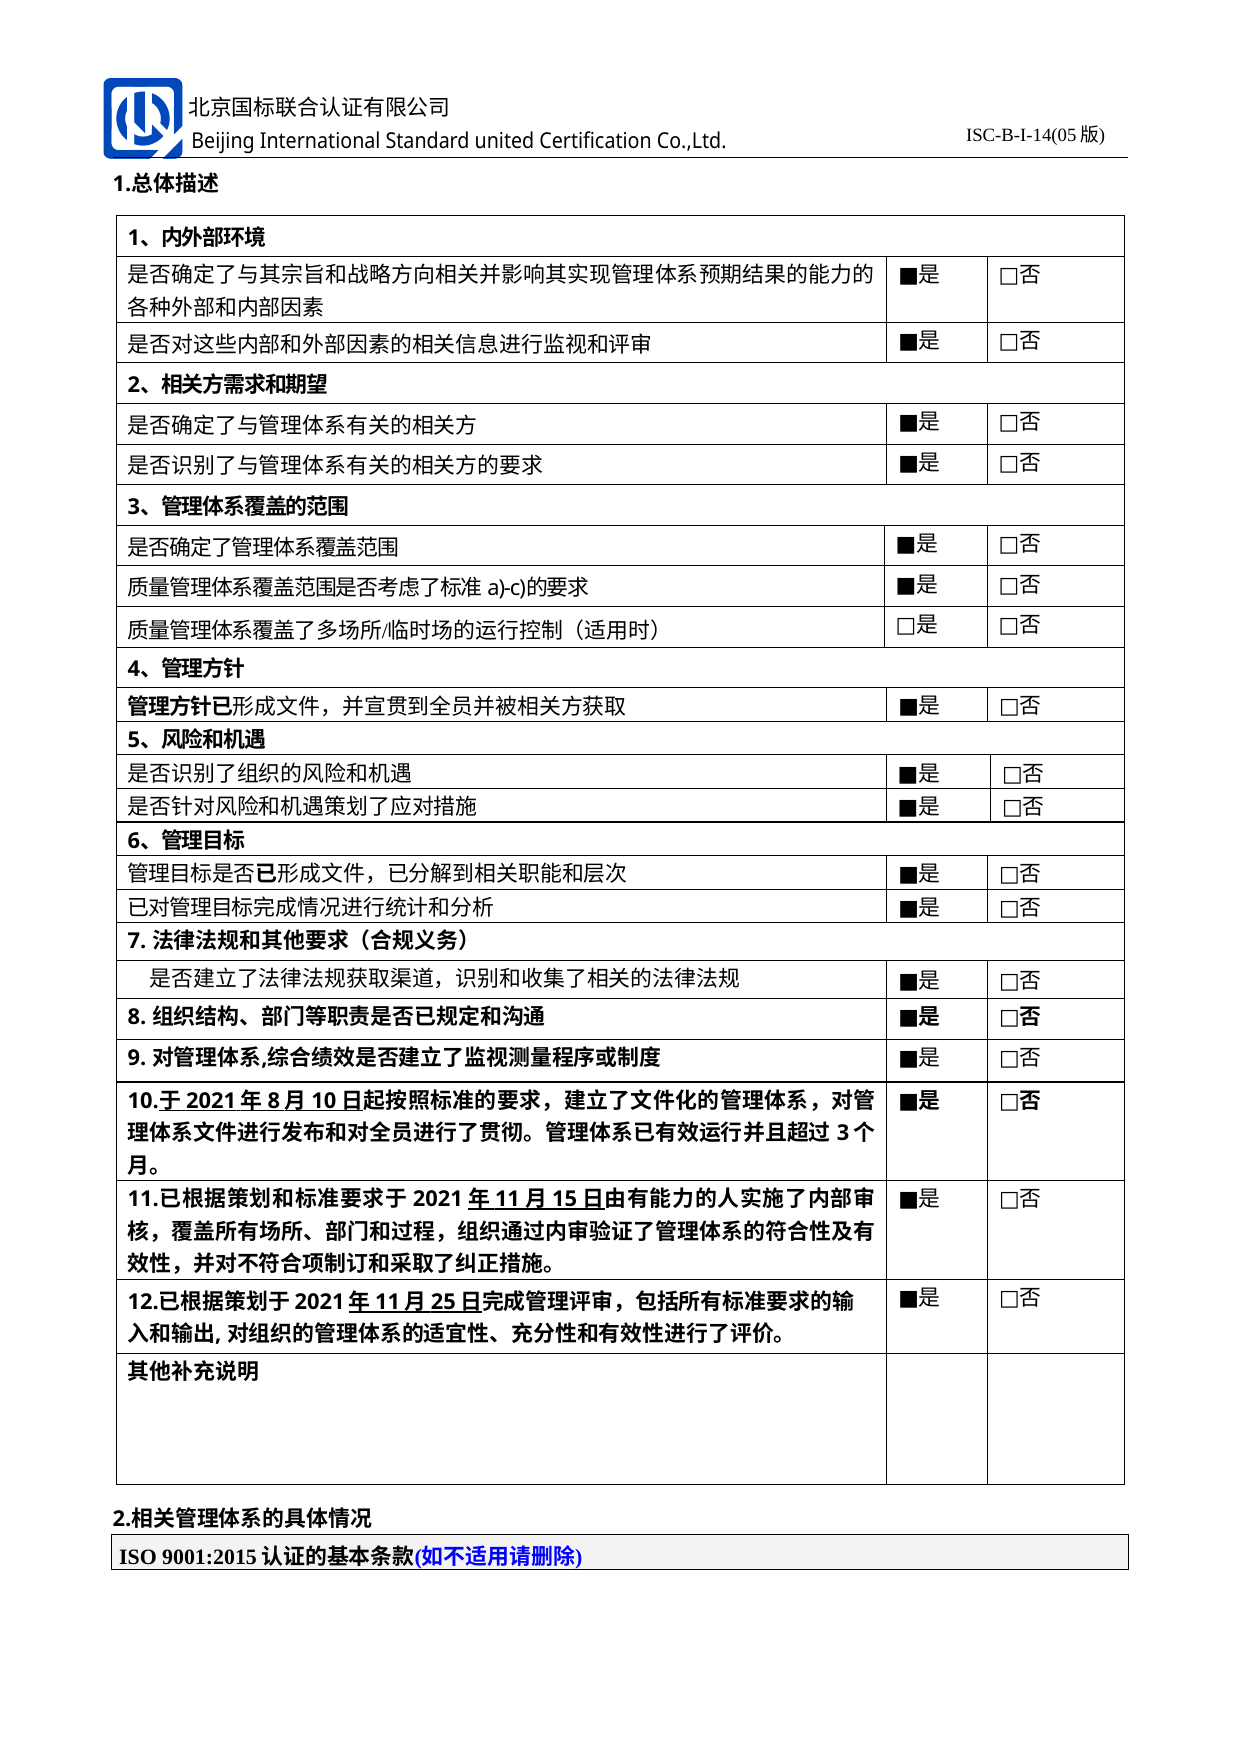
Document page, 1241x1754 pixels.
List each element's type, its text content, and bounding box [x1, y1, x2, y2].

table_cell □否 [988, 961, 1124, 998]
table_cell ■是 [887, 323, 987, 362]
text 1.总体描述 [112, 166, 1128, 199]
table_cell 5、风险和机遇 [117, 722, 1124, 754]
table_cell 是否确定了与其宗旨和战略方向相关并影响其实现管理体系预期结果的能力的各种外部和内部因素 [117, 257, 886, 322]
table_cell □否 [988, 688, 1124, 721]
table_cell □否 [988, 257, 1124, 322]
table_cell 8. 组织结构、部门等职责是否已规定和沟通 [117, 999, 886, 1038]
table_cell ■是 [887, 1280, 987, 1353]
table_cell 6、管理目标 [117, 823, 1124, 855]
table_cell ■是 [885, 526, 987, 565]
table_cell 质量管理体系覆盖范围是否考虑了标准a)-c)的要求 [117, 566, 884, 606]
table_cell □否 [988, 890, 1124, 922]
table_cell ■是 [887, 688, 987, 721]
table_cell ■是 [887, 257, 987, 322]
table_cell 3、管理体系覆盖的范围 [117, 485, 1124, 525]
table_cell 4、管理方针 [117, 648, 1124, 687]
table_cell 管理目标是否已形成文件，已分解到相关职能和层次 [117, 856, 886, 888]
table_cell ■是 [887, 789, 990, 821]
table_cell 是否确定了管理体系覆盖范围 [117, 526, 884, 565]
table_cell 管理方针已形成文件，并宣贯到全员并被相关方获取 [117, 688, 886, 721]
table_cell ■是 [887, 890, 987, 922]
table_cell ■是 [887, 755, 990, 788]
table_cell 11.已根据策划和标准要求于2021年11月15日由有能力的人实施了内部审核，覆盖所有场所、部门和过程，组织通过内审验证了管理体系的符合性及有效性，并对不符合项制订和采取了纠正措施。 [117, 1181, 886, 1278]
table_header 1、内外部环境 [117, 216, 1124, 256]
table_cell □否 [988, 445, 1124, 484]
table_cell ■是 [887, 856, 987, 888]
table_cell □否 [988, 607, 1124, 647]
table_cell □否 [988, 999, 1124, 1038]
table_cell 12.已根据策划于2021年11月25日完成管理评审，包括所有标准要求的输入和输出, 对组织的管理体系的适宜性、充分性和有效性进行了评价。 [117, 1280, 886, 1353]
table_cell □否 [991, 755, 1124, 788]
table_cell 是否建立了法律法规获取渠道，识别和收集了相关的法律法规 [117, 961, 886, 998]
table_cell □否 [988, 323, 1124, 362]
table_cell [988, 1354, 1124, 1484]
table_cell □否 [988, 856, 1124, 888]
table_cell ■是 [887, 1181, 987, 1278]
table_cell □否 [991, 789, 1124, 821]
table_cell □否 [988, 1083, 1124, 1180]
table_cell ■是 [887, 1040, 987, 1081]
table_cell □是 [885, 607, 987, 647]
table_cell 2、相关方需求和期望 [117, 363, 1124, 403]
text 2.相关管理体系的具体情况 [112, 1501, 1128, 1534]
table_cell □否 [988, 566, 1124, 606]
table_cell □否 [988, 1040, 1124, 1081]
table_cell 是否确定了与管理体系有关的相关方 [117, 404, 886, 443]
table_cell 对管理体系,综合绩效是否建立了监视测量程序或制度 [117, 1040, 886, 1081]
table_cell 是否识别了与管理体系有关的相关方的要求 [117, 445, 886, 484]
table_cell ■是 [887, 1083, 987, 1180]
table_cell ■是 [887, 404, 987, 443]
table_cell ■是 [887, 445, 987, 484]
table_cell 是否对这些内部和外部因素的相关信息进行监视和评审 [117, 323, 886, 362]
table_cell 7. 法律法规和其他要求（合规义务） [117, 923, 1124, 960]
picture [103, 78, 183, 159]
table_cell [887, 1354, 987, 1484]
table_cell 10.于2021年8月10日起按照标准的要求，建立了文件化的管理体系，对管理体系文件进行发布和对全员进行了贯彻。管理体系已有效运行并且超过3个月。 [117, 1083, 886, 1180]
table_header ISO 9001:2015认证的基本条款(如不适用请删除) [112, 1535, 1128, 1569]
table_cell ■是 [885, 566, 987, 606]
table_cell □否 [988, 526, 1124, 565]
table_cell □否 [988, 1181, 1124, 1278]
table_cell ■是 [887, 961, 987, 998]
table_cell 质量管理体系覆盖了多场所/临时场的运行控制（适用时） [117, 607, 884, 647]
table_cell □否 [988, 404, 1124, 443]
table_cell 其他补充说明 [117, 1354, 886, 1484]
table_cell ■是 [887, 999, 987, 1038]
table_cell □否 [988, 1280, 1124, 1353]
table_cell 是否识别了组织的风险和机遇 [117, 755, 886, 788]
table_cell 是否针对风险和机遇策划了应对措施 [117, 789, 886, 821]
table_cell 已对管理目标完成情况进行统计和分析 [117, 890, 886, 922]
